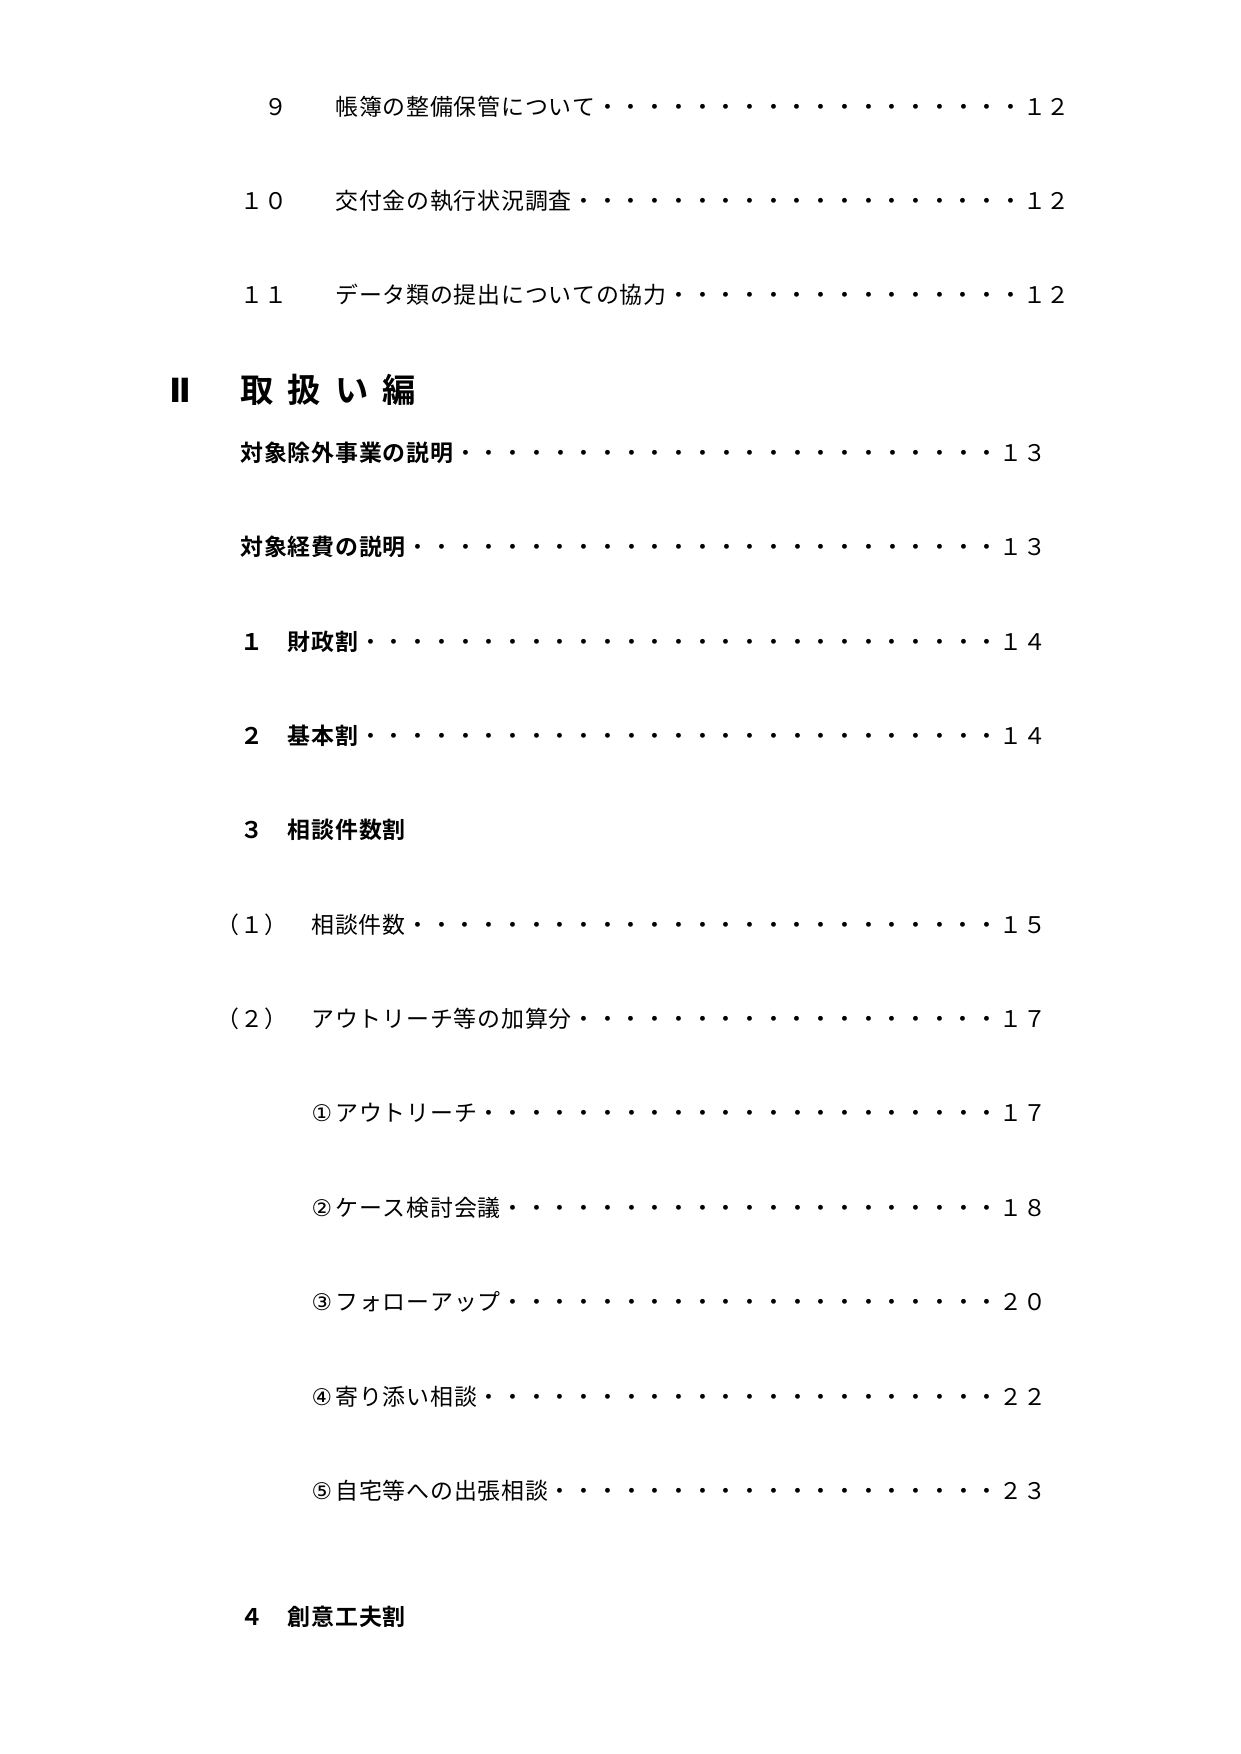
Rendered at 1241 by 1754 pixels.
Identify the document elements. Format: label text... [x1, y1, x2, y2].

text ９ 帳簿の整備保管について・・・・・・・・・・・・・・・・・・１２ [169, 74, 1071, 137]
text （１） 相談件数・・・・・・・・・・・・・・・・・・・・・・・・・１５ [169, 892, 1071, 954]
text 対象除外事業の説明・・・・・・・・・・・・・・・・・・・・・・・１３ [169, 420, 1071, 483]
text Ⅱ 取扱い編 [169, 357, 1071, 420]
text １ 財政割・・・・・・・・・・・・・・・・・・・・・・・・・・・１４ [169, 608, 1071, 671]
text （２） アウトリーチ等の加算分・・・・・・・・・・・・・・・・・・１７ [169, 986, 1071, 1049]
text １１ データ類の提出についての協力・・・・・・・・・・・・・・・１２ [169, 262, 1071, 325]
text ①アウトリーチ・・・・・・・・・・・・・・・・・・・・・・１７ [299, 1080, 1071, 1143]
text ２ 基本割・・・・・・・・・・・・・・・・・・・・・・・・・・・１４ [169, 703, 1071, 766]
text ４ 創意工夫割 [169, 1584, 1071, 1647]
text ３ 相談件数割 [169, 797, 1071, 860]
text 対象経費の説明・・・・・・・・・・・・・・・・・・・・・・・・・１３ [169, 514, 1071, 577]
text ②ケース検討会議・・・・・・・・・・・・・・・・・・・・・１８ [299, 1175, 1071, 1238]
text ④寄り添い相談・・・・・・・・・・・・・・・・・・・・・・２２ [299, 1363, 1071, 1426]
text ③フォローアップ・・・・・・・・・・・・・・・・・・・・・２０ [299, 1269, 1071, 1332]
text １０ 交付金の執行状況調査・・・・・・・・・・・・・・・・・・・１２ [169, 168, 1071, 231]
text ⑤自宅等への出張相談・・・・・・・・・・・・・・・・・・・２３ [299, 1458, 1071, 1521]
